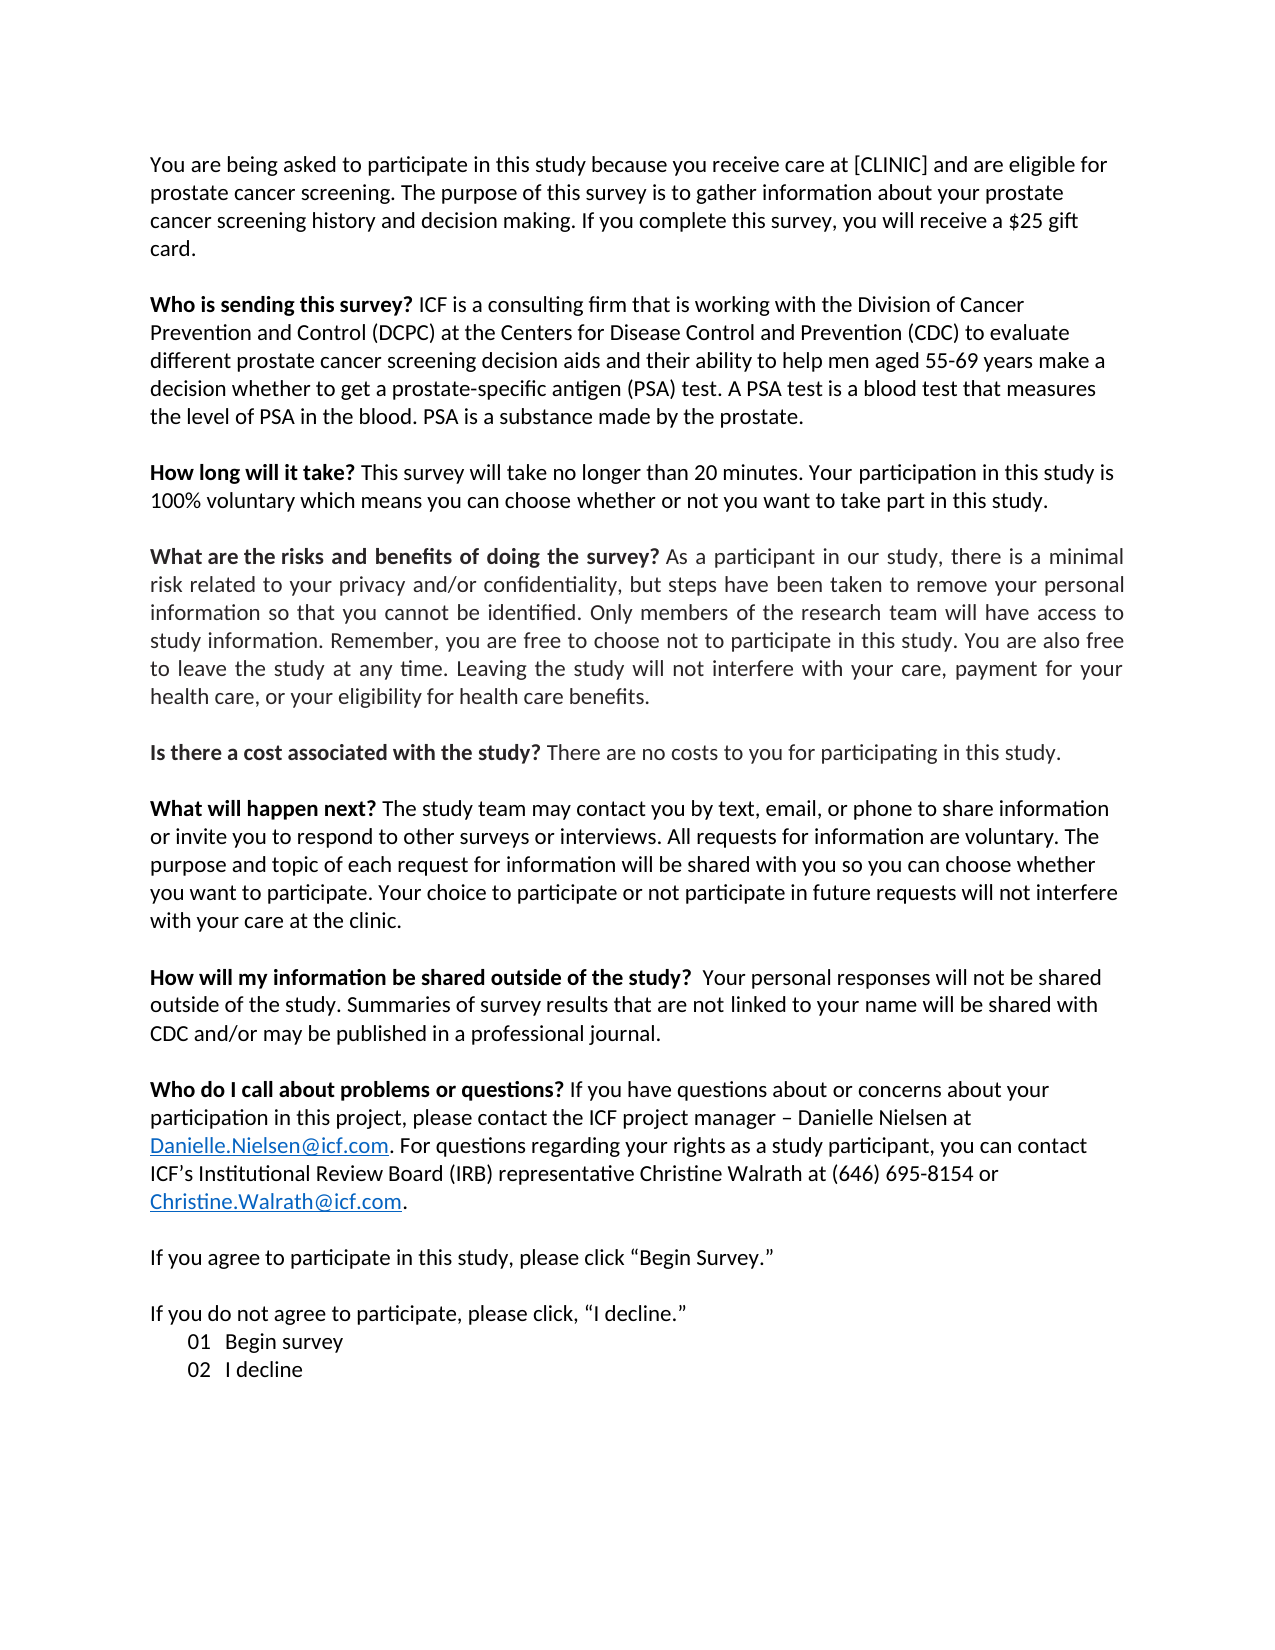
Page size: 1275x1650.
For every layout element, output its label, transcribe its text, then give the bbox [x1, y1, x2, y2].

text You are being asked to participate in this study because you receive care at [CLINIC] and are eligible for prostate cancer screening. The purpose of this survey is to gather information about your prostate cancer screening history and decision making. If you complete this survey, you will receive a $25 gift card. [150, 150, 1125, 262]
text 02 I decline [187, 1355, 1125, 1383]
text Who do I call about problems or questions? If you have questions about or concerns about your participation in this project, please contact the ICF project manager – Danielle Nielsen at Danielle.Nielsen@icf.com. For questions regarding your rights as a study participant, you can contact ICF’s Institutional Review Board (IRB) representative Christine Walrath at (646) 695-8154 or Christine.Walrath@icf.com. [150, 1075, 1125, 1215]
text If you agree to participate in this study, please click “Begin Survey.” [150, 1243, 1125, 1271]
text What are the risks and benefits of doing the survey? As a participant in our study, there is a minimal risk related to your privacy and/or confidentiality, but steps have been taken to remove your personal information so that you cannot be identified. Only members of the research team will have access to study information. Remember, you are free to choose not to participate in this study. You are also free to leave the study at any time. Leaving the study will not interfere with your care, payment for your health care, or your eligibility for health care benefits. [150, 542, 1125, 710]
text Who is sending this survey? ICF is a consulting firm that is working with the Division of Cancer Prevention and Control (DCPC) at the Centers for Disease Control and Prevention (CDC) to evaluate different prostate cancer screening decision aids and their ability to help men aged 55-69 years make a decision whether to get a prostate-specific antigen (PSA) test. A PSA test is a blood test that measures the level of PSA in the blood. PSA is a substance made by the prostate. [150, 290, 1125, 430]
text If you do not agree to participate, please click, “I decline.” [150, 1299, 1125, 1327]
text 01 Begin survey [187, 1327, 1125, 1355]
text How will my information be shared outside of the study? Your personal responses will not be shared outside of the study. Summaries of survey results that are not linked to your name will be shared with CDC and/or may be published in a professional journal. [150, 963, 1125, 1047]
text How long will it take? This survey will take no longer than 20 minutes. Your participation in this study is 100% voluntary which means you can choose whether or not you want to take part in this study. [150, 458, 1125, 514]
text What will happen next? The study team may contact you by text, email, or phone to share information or invite you to respond to other surveys or interviews. All requests for information are voluntary. The purpose and topic of each request for information will be shared with you so you can choose whether you want to participate. Your choice to participate or not participate in future requests will not interfere with your care at the clinic. [150, 794, 1125, 934]
text Is there a cost associated with the study? There are no costs to you for participating in this study. [150, 738, 1125, 766]
